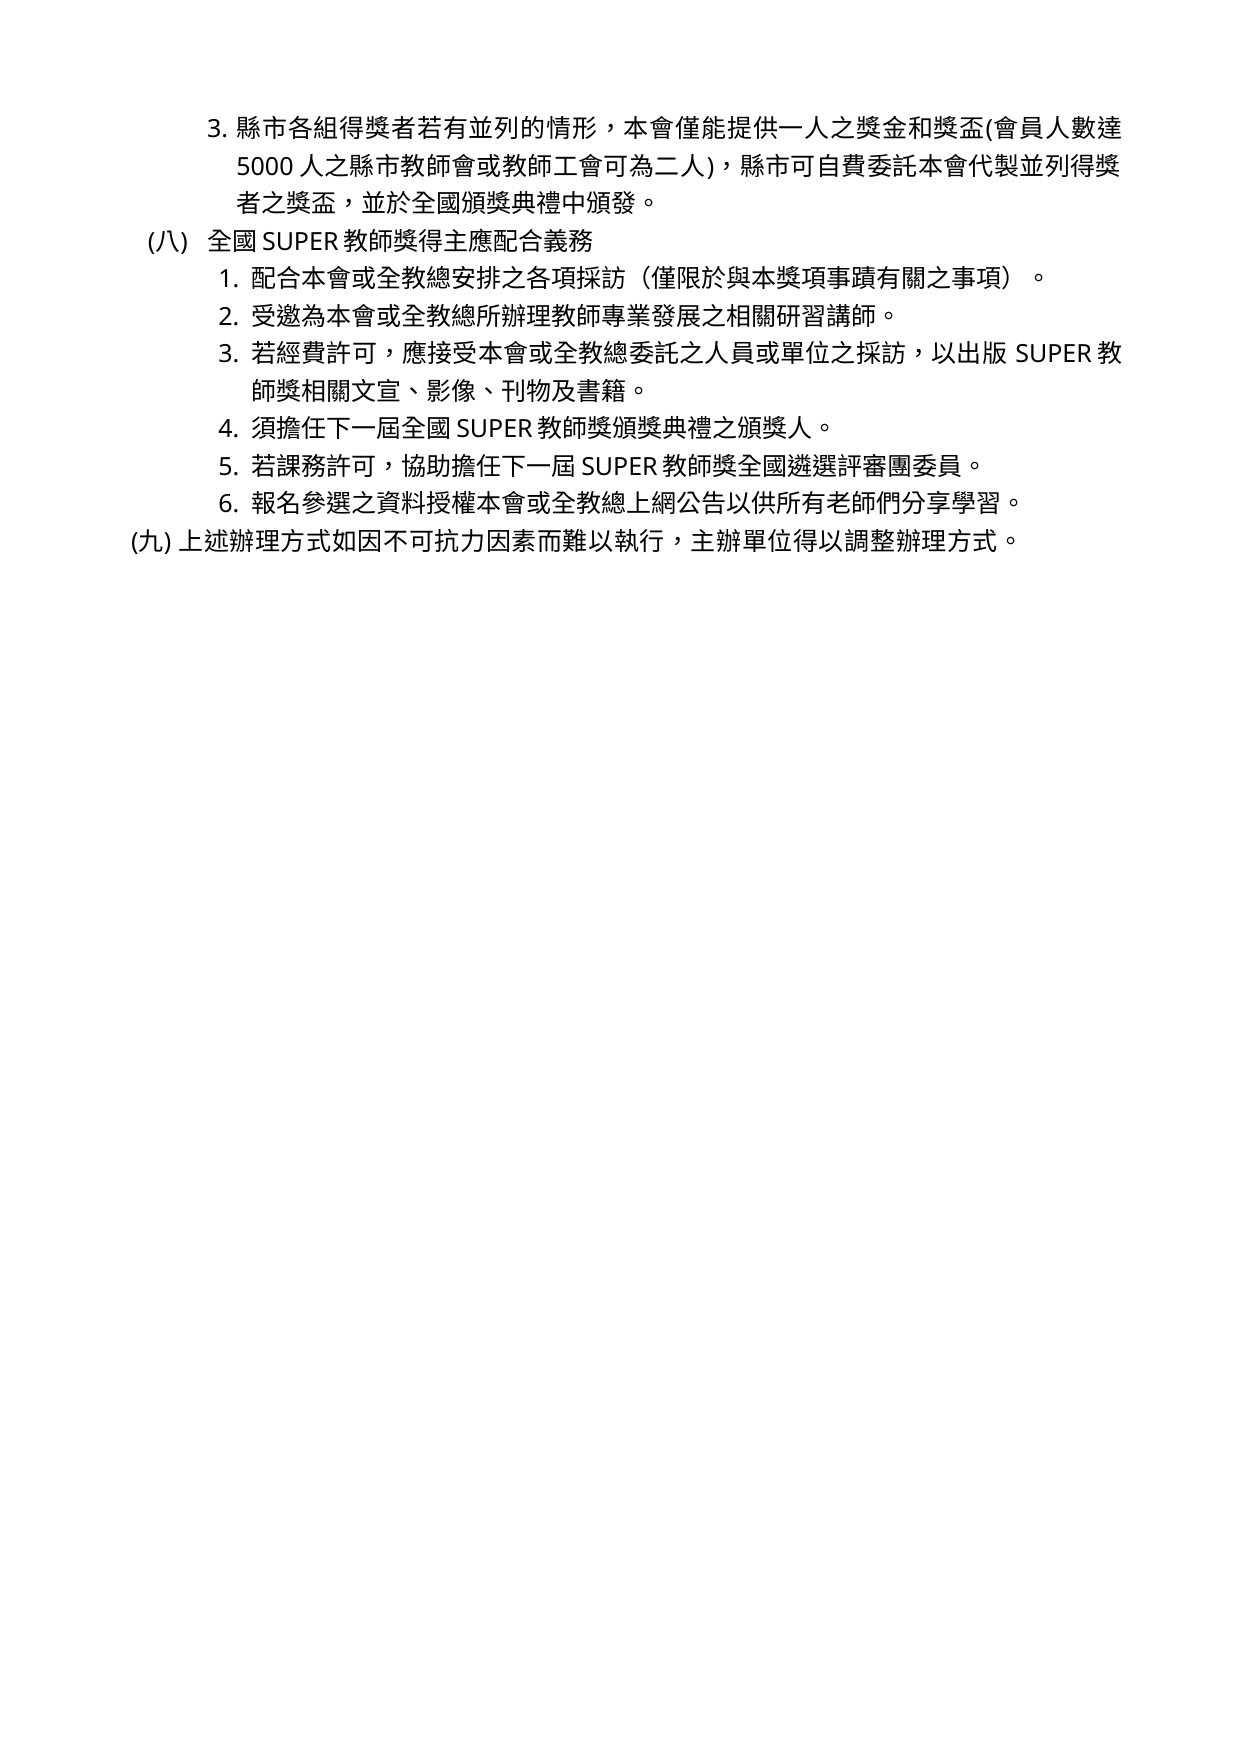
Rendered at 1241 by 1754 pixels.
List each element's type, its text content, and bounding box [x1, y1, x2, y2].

list 配合本會或全教總安排之各項採訪（僅限於與本獎項事蹟有關之事項）。 [218, 258, 1122, 296]
list 縣市各組得獎者若有並列的情形，本會僅能提供一人之獎金和獎盃(會員人數達5000人之縣市教師會或教師工會可為二人)，縣市可自費委託本會代製並列得獎者之獎盃，並於全國頒獎典禮中頒發。 [207, 108, 1122, 221]
list 全國SUPER教師獎得主應配合義務 [148, 221, 1122, 258]
list 報名參選之資料授權本會或全教總上網公告以供所有老師們分享學習。 [218, 483, 1122, 521]
list 受邀為本會或全教總所辦理教師專業發展之相關研習講師。 [218, 296, 1122, 333]
list 若經費許可，應接受本會或全教總委託之人員或單位之採訪，以出版SUPER教師獎相關文宣、影像、刊物及書籍。 [218, 333, 1122, 408]
list 須擔任下一屆全國SUPER教師獎頒獎典禮之頒獎人。 [218, 408, 1122, 446]
list 若課務許可，協助擔任下一屆SUPER教師獎全國遴選評審團委員。 [218, 446, 1122, 483]
text (九) 上述辦理方式如因不可抗力因素而難以執行，主辦單位得以調整辦理方式。 [118, 521, 1122, 558]
